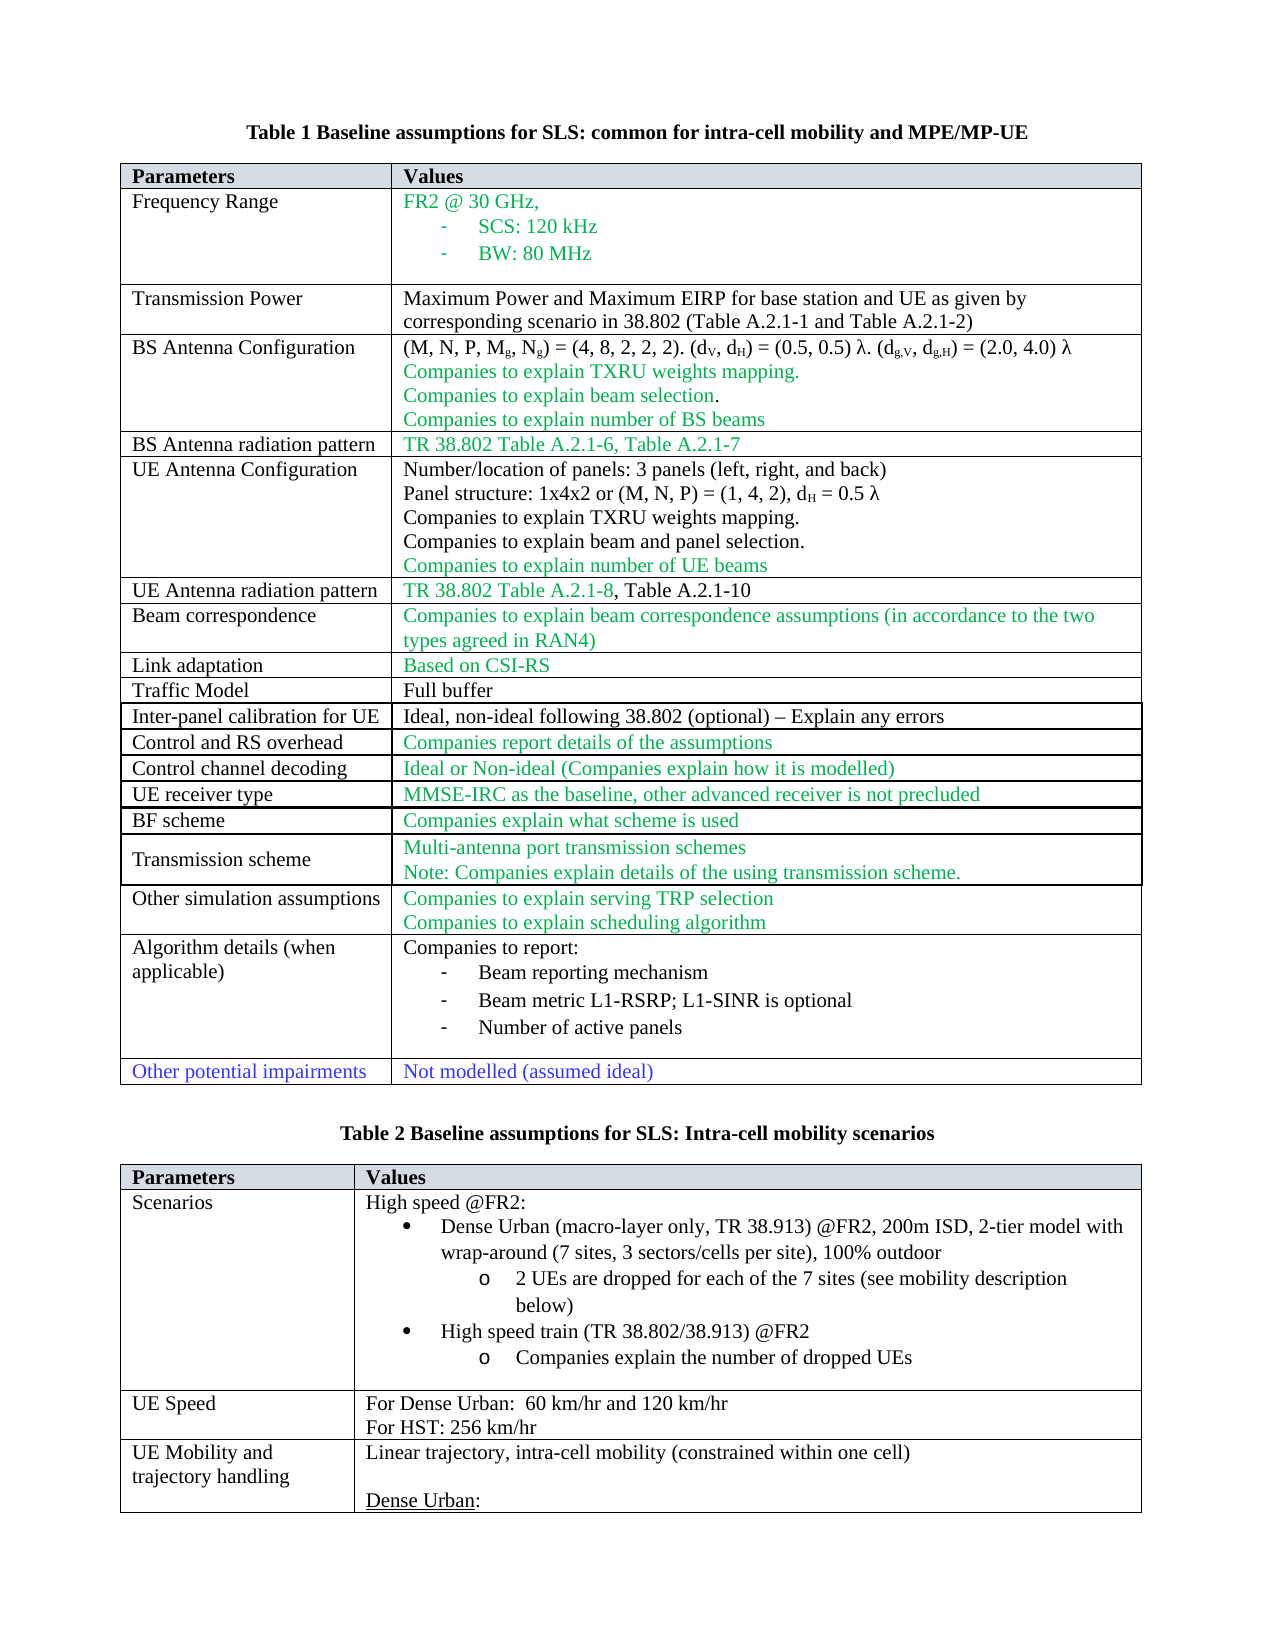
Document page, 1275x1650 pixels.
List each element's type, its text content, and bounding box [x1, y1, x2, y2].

table_cell Full buffer [392, 678, 1141, 702]
table_cell Algorithm details (when applicable) [121, 935, 391, 1058]
table_cell UE Antenna radiation pattern [121, 578, 391, 602]
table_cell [121, 1440, 354, 1512]
table_cell Companies to report: Beam reporting mechanism Beam metric L1-RSRP; L1-SINR is optional Number of active panels [392, 935, 1141, 1058]
table_cell BS Antenna Configuration [121, 335, 391, 431]
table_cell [355, 1440, 1141, 1512]
table_cell UE receiver type [122, 782, 391, 806]
table_cell Beam correspondence [121, 604, 391, 652]
table_cell Based on CSI-RS [392, 653, 1141, 677]
table_cell UE Antenna Configuration [121, 457, 391, 577]
table_cell FR2 @ 30 GHz, SCS: 120 kHz BW: 80 MHz [392, 189, 1141, 284]
table_cell Multi-antenna port transmission schemes Note: Companies explain details of the using transmission scheme. [393, 835, 1141, 884]
table_header Values [355, 1165, 1141, 1189]
table_cell UE Speed [121, 1391, 354, 1439]
table_cell For Dense Urban: 60 km/hr and 120 km/hr For HST: 256 km/hr [355, 1391, 1141, 1439]
table_cell Companies explain what scheme is used [393, 809, 1141, 832]
table_cell Control and RS overhead [122, 730, 391, 754]
table_cell Transmission Power [121, 285, 391, 333]
table_cell Number/location of panels: 3 panels (left, right, and back) Panel structure: 1x4x2 or (M, N, P) = (1, 4, 2), dH = 0.5 λ Companies to explain TXRU weights mapping. Companies to explain beam and panel selection. Companies to explain number of UE beams [392, 457, 1141, 577]
text Table 2 Baseline assumptions for SLS: Intra-cell mobility scenarios [120, 1121, 1155, 1145]
table_cell Inter-panel calibration for UE [122, 704, 391, 728]
table_header Values [392, 164, 1141, 188]
table_cell BS Antenna radiation pattern [121, 432, 391, 456]
table_cell Link adaptation [121, 653, 391, 677]
table_cell Transmission scheme [122, 835, 391, 884]
table_cell Frequency Range [121, 189, 391, 284]
table_cell Control channel decoding [122, 756, 391, 780]
table_cell BF scheme [122, 809, 391, 832]
table_cell Companies report details of the assumptions [393, 730, 1141, 754]
table_cell TR 38.802 Table A.2.1-6, Table A.2.1-7 [392, 432, 1141, 456]
table_header Parameters [121, 164, 391, 188]
table_cell Companies to explain beam correspondence assumptions (in accordance to the two types agreed in RAN4) [392, 604, 1141, 652]
table_cell Companies to explain serving TRP selection Companies to explain scheduling algorithm [392, 886, 1141, 934]
table_cell TR 38.802 Table A.2.1-8, Table A.2.1-10 [392, 578, 1141, 602]
table_cell Traffic Model [121, 678, 391, 702]
table_cell Not modelled (assumed ideal) [392, 1059, 1141, 1083]
table_cell High speed @FR2: Dense Urban (macro-layer only, TR 38.913) @FR2, 200m ISD, 2-tier model with wrap-around (7 sites, 3 sectors/cells per site), 100% outdoor 2 UEs are dropped for each of the 7 sites (see mobility description below) High speed train (TR 38.802/38.913) @FR2 Companies explain the number of dropped UEs [355, 1190, 1141, 1390]
table_cell Other simulation assumptions [121, 886, 391, 934]
table_cell Ideal, non-ideal following 38.802 (optional) – Explain any errors [393, 704, 1141, 728]
table_cell Scenarios [121, 1190, 354, 1390]
text Table 1 Baseline assumptions for SLS: common for intra-cell mobility and MPE/MP-UE [120, 120, 1155, 144]
table_cell MMSE-IRC as the baseline, other advanced receiver is not precluded [393, 782, 1141, 806]
table_cell Maximum Power and Maximum EIRP for base station and UE as given by corresponding scenario in 38.802 (Table A.2.1-1 and Table A.2.1-2) [392, 285, 1141, 333]
table_cell Other potential impairments [121, 1059, 391, 1083]
table_cell Ideal or Non-ideal (Companies explain how it is modelled) [393, 756, 1141, 780]
table_cell (M, N, P, Mg, Ng) = (4, 8, 2, 2, 2). (dV, dH) = (0.5, 0.5) λ. (dg,V, dg,H) = (2.0, 4.0) λ Companies to explain TXRU weights mapping. Companies to explain beam selection. Companies to explain number of BS beams [392, 335, 1141, 431]
table_header Parameters [121, 1165, 354, 1189]
